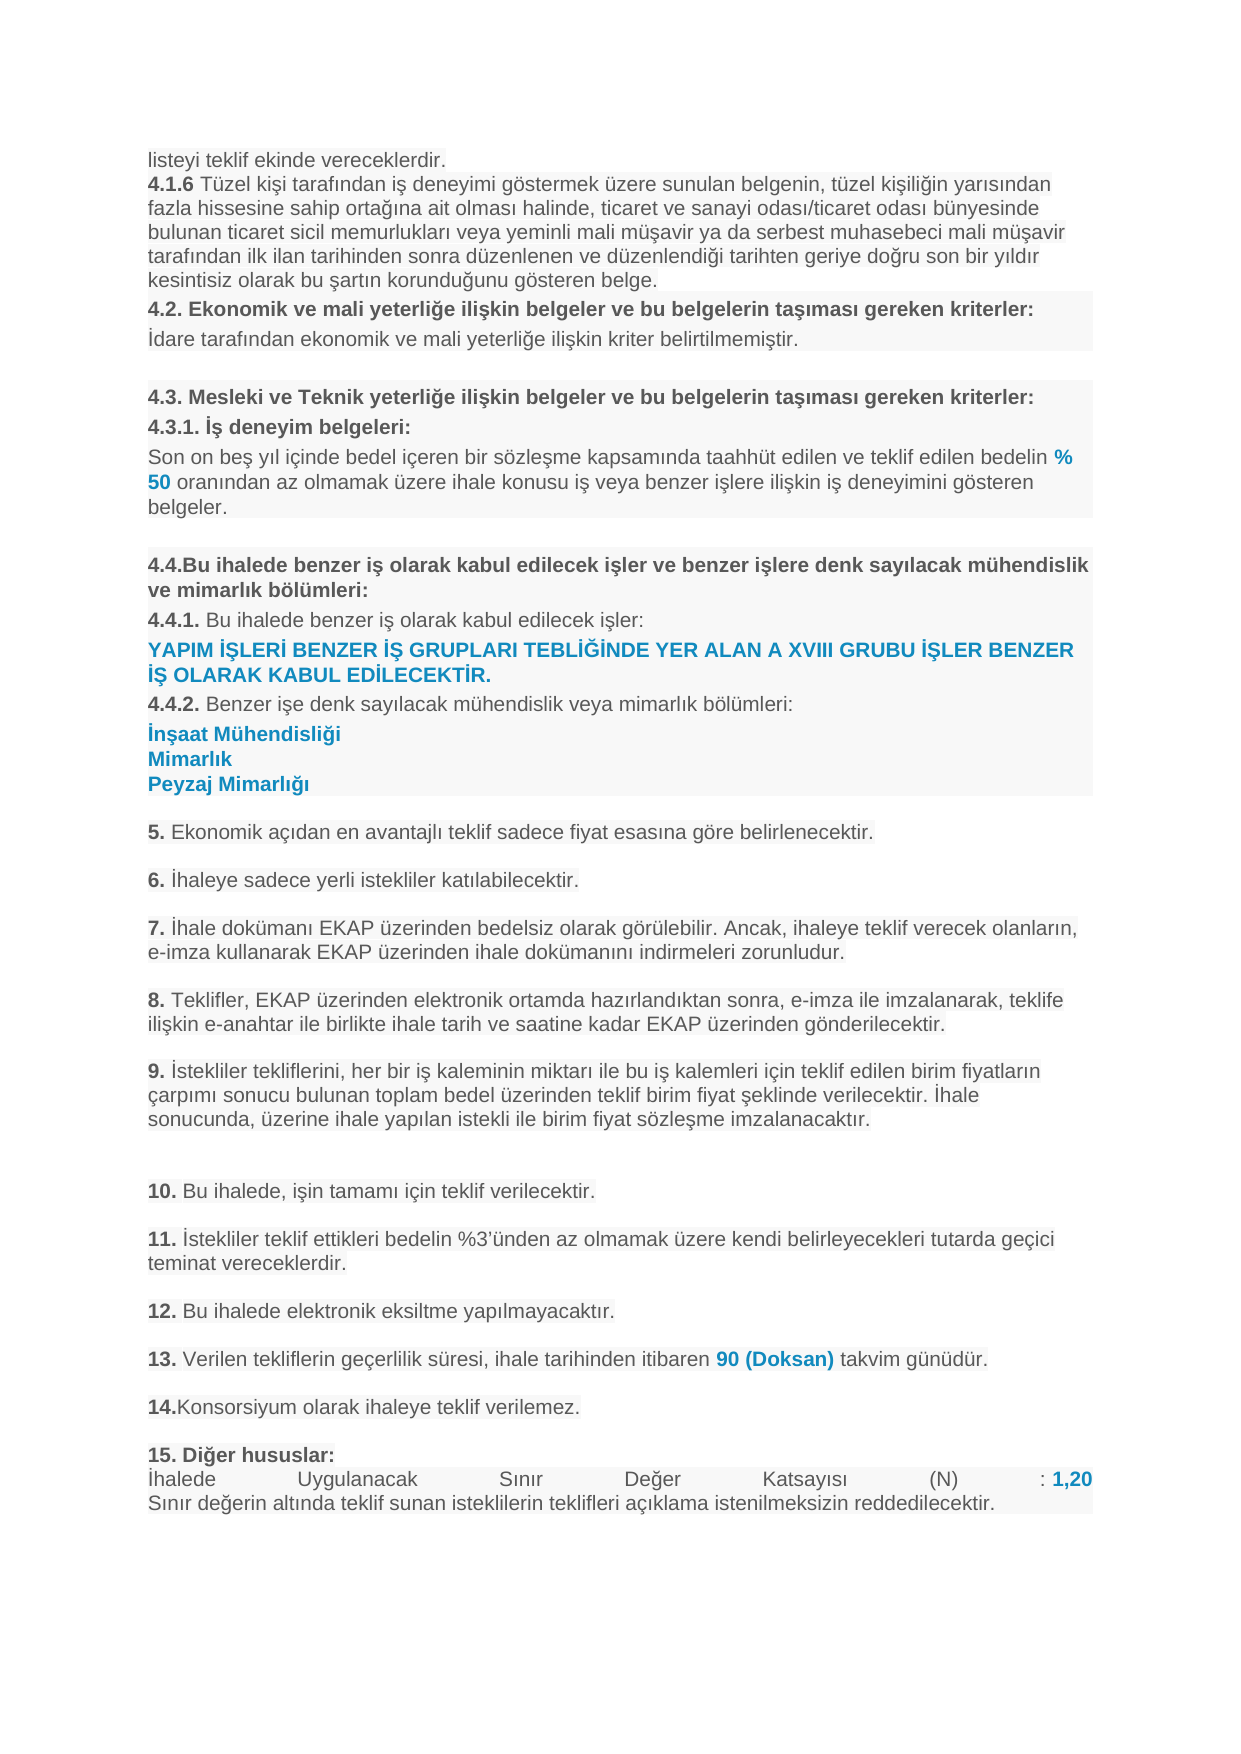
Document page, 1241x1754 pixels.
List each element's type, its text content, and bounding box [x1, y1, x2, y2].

text 5. Ekonomik açıdan en avantajlı teklif sadece fiyat esasına göre belirlenecektir. 6. İhaleye sadece yerli istekliler katılabilecektir. 7. İhale dokümanı EKAP üzerinden bedelsiz olarak görülebilir. Ancak, ihaleye teklif verecek olanların, e-imza kullanarak EKAP üzerinden ihale dokümanını indirmeleri zorunludur. 8. Teklifler, EKAP üzerinden elektronik ortamda hazırlandıktan sonra, e-imza ile imzalanarak, teklife ilişkin e-anahtar ile birlikte ihale tarih ve saatine kadar EKAP üzerinden gönderilecektir. 9. İstekliler tekliflerini, her bir iş kaleminin miktarı ile bu iş kalemleri için teklif edilen birim fiyatların çarpımı sonucu bulunan toplam bedel üzerinden teklif birim fiyat şeklinde verilecektir. İhale sonucunda, üzerine ihale yapılan istekli ile birim fiyat sözleşme imzalanacaktır. 10. Bu ihalede, işin tamamı için teklif verilecektir. 11. İstekliler teklif ettikleri bedelin %3’ünden az olmamak üzere kendi belirleyecekleri tutarda geçici teminat vereceklerdir. 12. Bu ihalede elektronik eksiltme yapılmayacaktır. 13. Verilen tekliflerin geçerlilik süresi, ihale tarihinden itibaren 90 (Doksan) takvim günüdür. 14.Konsorsiyum olarak ihaleye teklif verilemez. 15. Diğer hususlar: [148, 796, 1093, 1467]
table_header 4.4.Bu ihalede benzer iş olarak kabul edilecek işler ve benzer işlere denk sayılacak mühendislik ve mimarlık bölümleri: [148, 547, 1093, 602]
table_cell İnşaat Mühendisliği Mimarlık Peyzaj Mimarlığı [148, 716, 1093, 796]
table_cell 4.4.2. Benzer işe denk sayılacak mühendislik veya mimarlık bölümleri: [148, 686, 1093, 716]
table_header 4.3. Mesleki ve Teknik yeterliğe ilişkin belgeler ve bu belgelerin taşıması gereken kriterler: [148, 380, 1093, 409]
table_cell İdare tarafından ekonomik ve mali yeterliğe ilişkin kriter belirtilmemiştir. [148, 321, 1093, 351]
table_cell 4.3.1. İş deneyim belgeleri: [148, 409, 1093, 439]
text İhalede Uygulanacak Sınır Değer Katsayısı (N) : 1,20 Sınır değerin altında teklif sunan isteklilerin teklifleri açıklama istenilmeksizin reddedilecektir. [148, 1467, 1093, 1514]
table_cell 4.4.1. Bu ihalede benzer iş olarak kabul edilecek işler: [148, 602, 1093, 632]
table_cell Son on beş yıl içinde bedel içeren bir sözleşme kapsamında taahhüt edilen ve teklif edilen bedelin % 50 oranından az olmamak üzere ihale konusu iş veya benzer işlere ilişkin iş deneyimini gösteren belgeler. [148, 439, 1093, 518]
table_cell YAPIM İŞLERİ BENZER İŞ GRUPLARI TEBLİĞİNDE YER ALAN A XVIII GRUBU İŞLER BENZER İŞ OLARAK KABUL EDİLECEKTİR. [148, 632, 1093, 686]
table_header 4.2. Ekonomik ve mali yeterliğe ilişkin belgeler ve bu belgelerin taşıması gereken kriterler: [148, 291, 1093, 321]
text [148, 148, 1093, 291]
